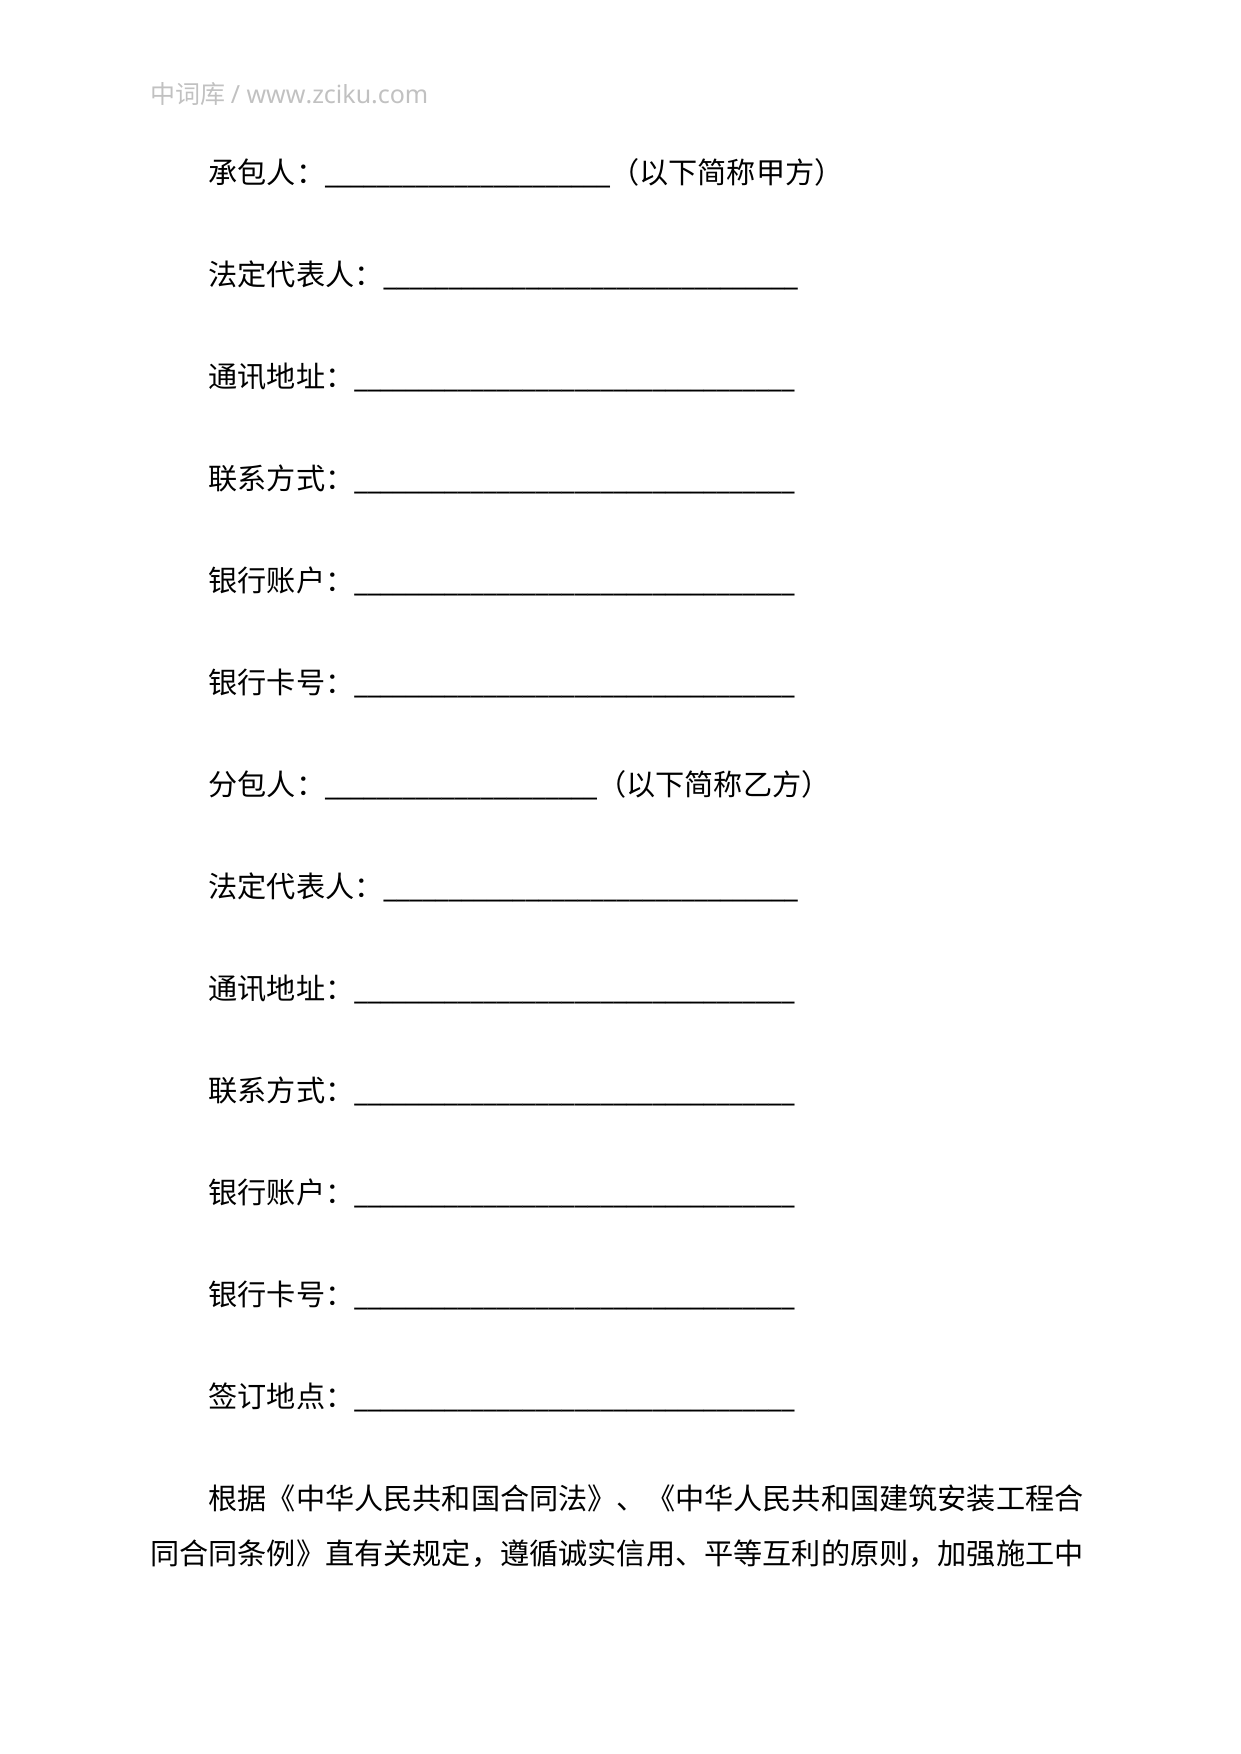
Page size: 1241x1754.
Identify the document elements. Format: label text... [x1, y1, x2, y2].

text 法定代表人：________________________________ [150, 252, 1090, 294]
text 通讯地址：__________________________________ [150, 354, 1090, 396]
text 银行账户：__________________________________ [150, 558, 1090, 600]
text 银行卡号：__________________________________ [150, 1272, 1090, 1314]
text 承包人：______________________（以下简称甲方） [150, 150, 1090, 192]
text 联系方式：__________________________________ [150, 1068, 1090, 1110]
text 银行卡号：__________________________________ [150, 660, 1090, 702]
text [150, 1476, 1090, 1573]
text 签订地点：__________________________________ [150, 1374, 1090, 1416]
text 法定代表人：________________________________ [150, 864, 1090, 906]
text 联系方式：__________________________________ [150, 456, 1090, 498]
text 分包人：_____________________（以下简称乙方） [150, 762, 1090, 804]
text 银行账户：__________________________________ [150, 1170, 1090, 1212]
text 通讯地址：__________________________________ [150, 966, 1090, 1008]
